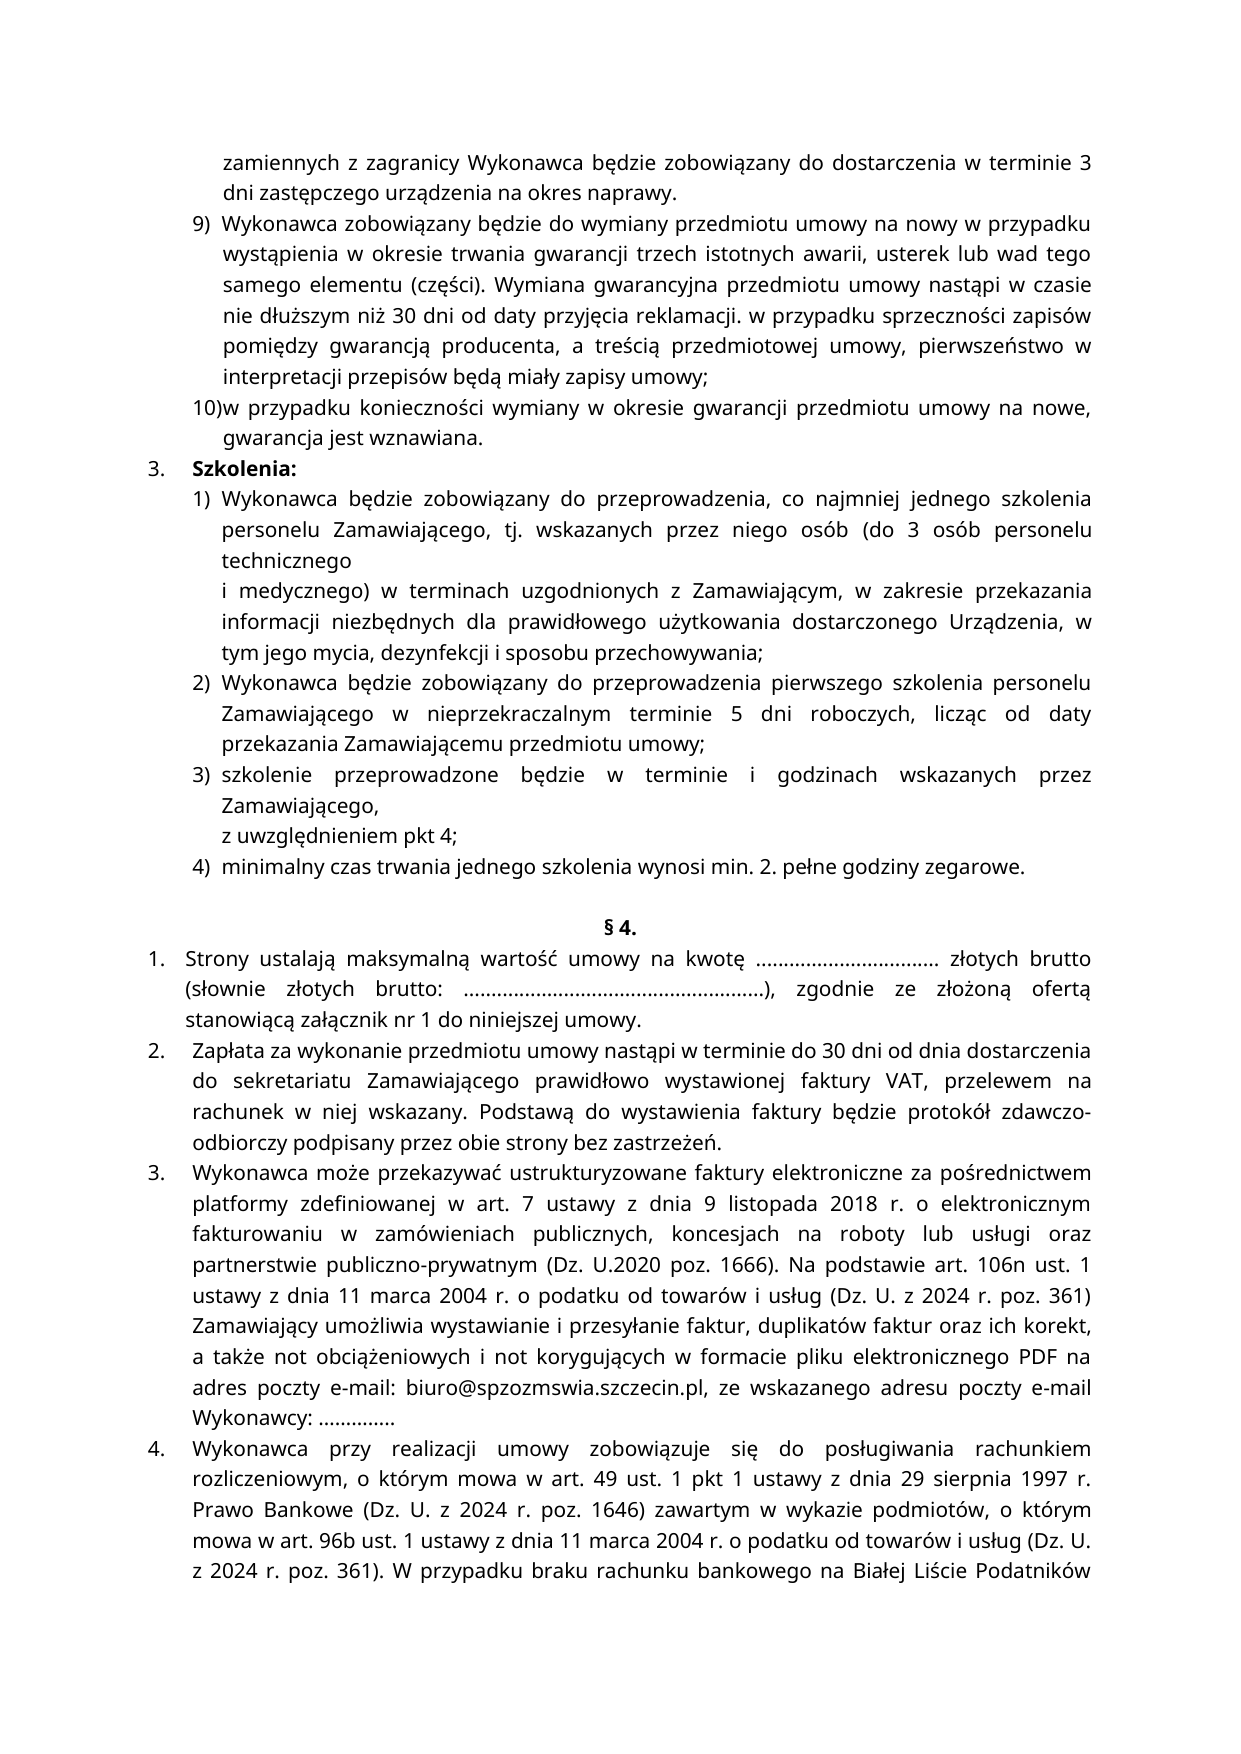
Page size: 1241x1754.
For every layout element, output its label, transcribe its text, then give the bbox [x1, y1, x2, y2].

list szkolenie przeprowadzone będzie w terminie i godzinach wskazanych przez Zamawiającego, z uwzględnieniem pkt 4; [192, 760, 1093, 850]
list Szkolenia: [148, 454, 1093, 482]
list minimalny czas trwania jednego szkolenia wynosi min. 2. pełne godziny zegarowe. [192, 852, 1093, 880]
list Wykonawca będzie zobowiązany do przeprowadzenia pierwszego szkolenia personelu Zamawiającego w nieprzekraczalnym terminie 5 dni roboczych, licząc od daty przekazania Zamawiającemu przedmiotu umowy; [192, 668, 1093, 758]
list w przypadku konieczności wymiany w okresie gwarancji przedmiotu umowy na nowe, gwarancja jest wznawiana. [192, 393, 1093, 452]
list Wykonawca będzie zobowiązany do przeprowadzenia, co najmniej jednego szkolenia personelu Zamawiającego, tj. wskazanych przez niego osób (do 3 osób personelu technicznego i medycznego) w terminach uzgodnionych z Zamawiającym, w zakresie przekazania informacji niezbędnych dla prawidłowego użytkowania dostarczonego Urządzenia, w tym jego mycia, dezynfekcji i sposobu przechowywania; [192, 484, 1093, 666]
list Zapłata za wykonanie przedmiotu umowy nastąpi w terminie do 30 dni od dnia dostarczenia do sekretariatu Zamawiającego prawidłowo wystawionej faktury VAT, przelewem na rachunek w niej wskazany. Podstawą do wystawienia faktury będzie protokół zdawczo-odbiorczy podpisany przez obie strony bez zastrzeżeń. [148, 1036, 1093, 1156]
text § 4. [148, 913, 1093, 942]
list Strony ustalają maksymalną wartość umowy na kwotę ................................. złotych brutto (słownie złotych brutto: ......................................................), zgodnie ze złożoną ofertą stanowiącą załącznik nr 1 do niniejszej umowy. [148, 944, 1093, 1033]
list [148, 1434, 1093, 1585]
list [192, 148, 1093, 207]
list Wykonawca może przekazywać ustrukturyzowane faktury elektroniczne za pośrednictwem platformy zdefiniowanej w art. 7 ustawy z dnia 9 listopada 2018 r. o elektronicznym fakturowaniu w zamówieniach publicznych, koncesjach na roboty lub usługi oraz partnerstwie publiczno-prywatnym (Dz. U.2020 poz. 1666). Na podstawie art. 106n ust. 1 ustawy z dnia 11 marca 2004 r. o podatku od towarów i usług (Dz. U. z 2024 r. poz. 361) Zamawiający umożliwia wystawianie i przesyłanie faktur, duplikatów faktur oraz ich korekt, a także not obciążeniowych i not korygujących w formacie pliku elektronicznego PDF na adres poczty e-mail: biuro@spzozmswia.szczecin.pl, ze wskazanego adresu poczty e-mail Wykonawcy: ………….. [148, 1158, 1093, 1432]
list Wykonawca zobowiązany będzie do wymiany przedmiotu umowy na nowy w przypadku wystąpienia w okresie trwania gwarancji trzech istotnych awarii, usterek lub wad tego samego elementu (części). Wymiana gwarancyjna przedmiotu umowy nastąpi w czasie nie dłuższym niż 30 dni od daty przyjęcia reklamacji. w przypadku sprzeczności zapisów pomiędzy gwarancją producenta, a treścią przedmiotowej umowy, pierwszeństwo w interpretacji przepisów będą miały zapisy umowy; [192, 209, 1093, 390]
